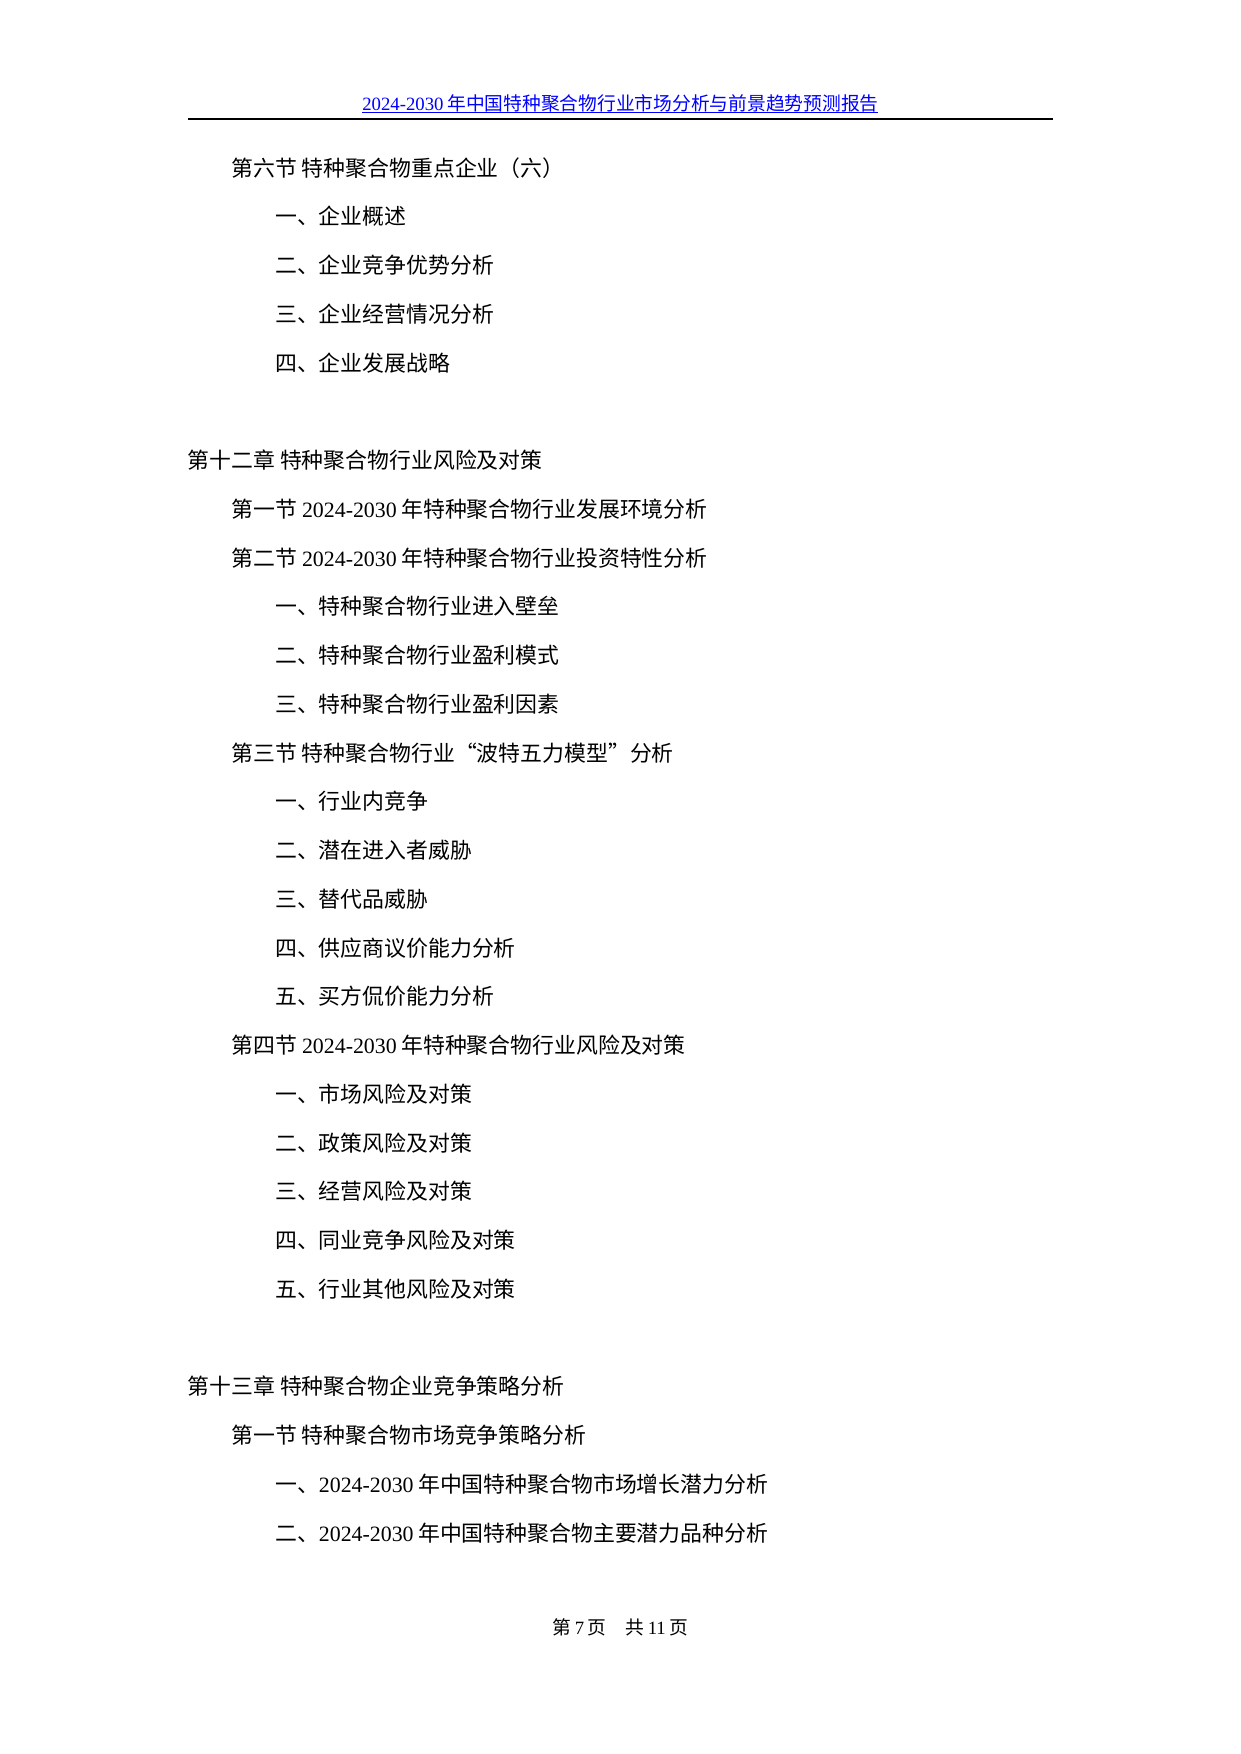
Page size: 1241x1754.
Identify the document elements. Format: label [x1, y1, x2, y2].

text [187, 150, 1053, 1548]
